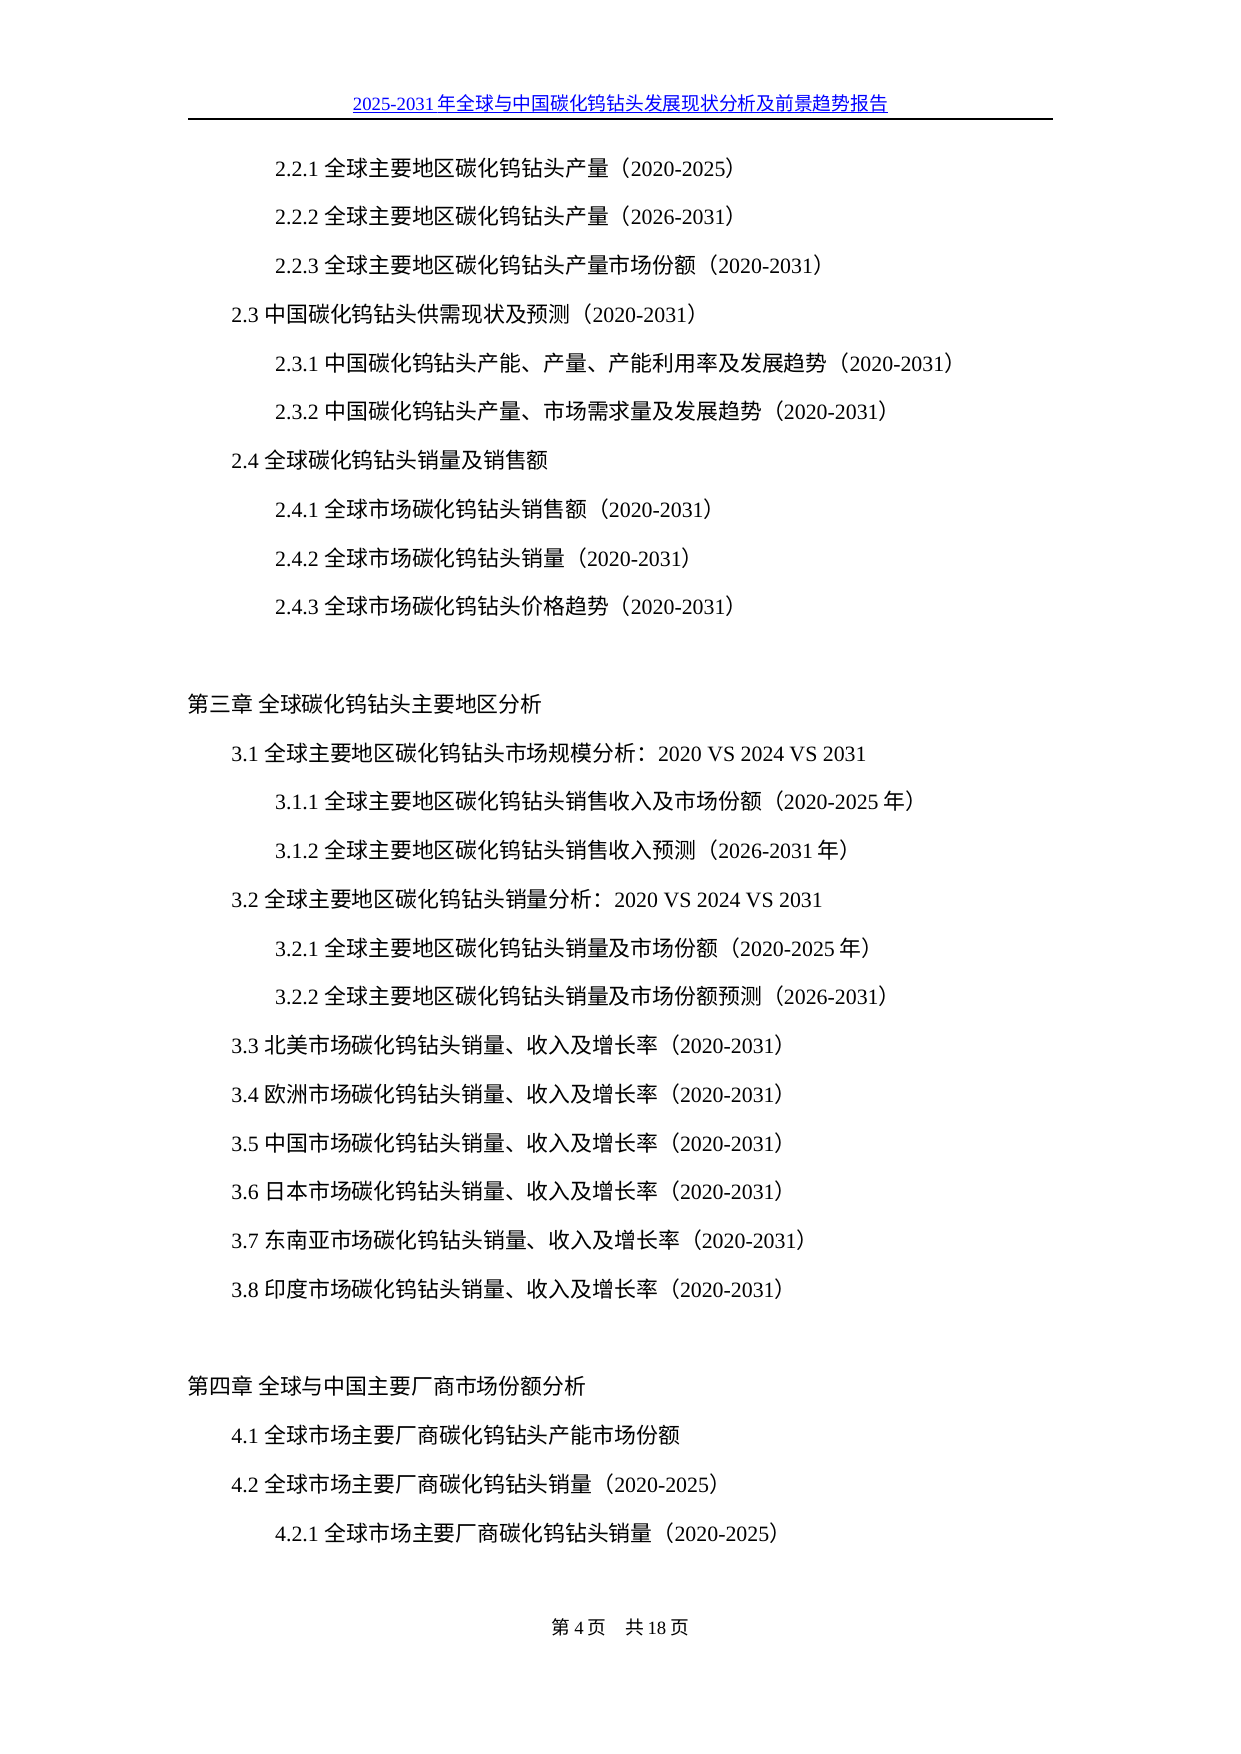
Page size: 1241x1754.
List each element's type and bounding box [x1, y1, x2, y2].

text [187, 150, 1053, 1548]
